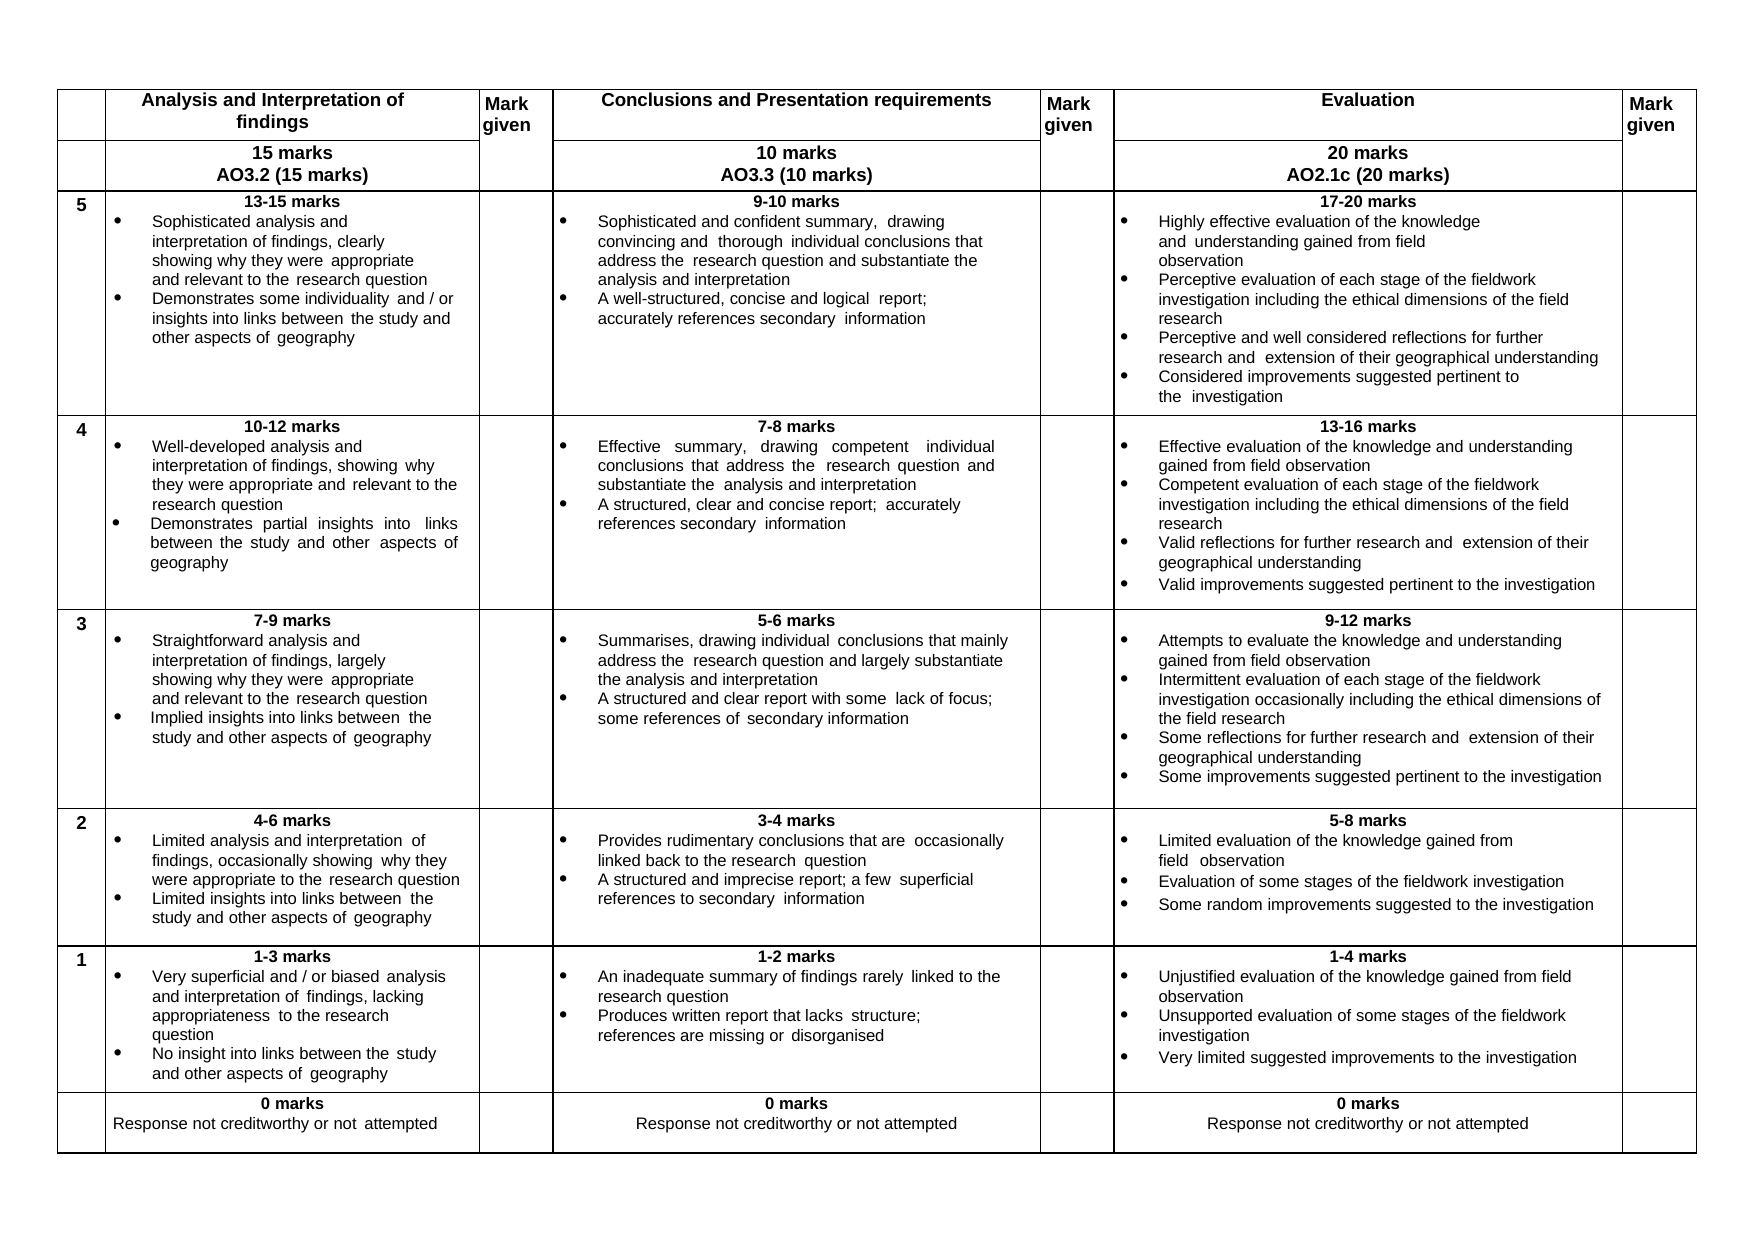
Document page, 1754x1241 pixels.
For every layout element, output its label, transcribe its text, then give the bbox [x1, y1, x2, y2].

table_header Mark given [480, 90, 552, 190]
table_cell 1 [58, 947, 105, 1092]
table_cell 7-9 marks Straightforward analysis and interpretation of findings, largely showing why they were appropriate and relevant to the research question Implied insights into links between the study and other aspects of geography [106, 610, 479, 808]
table_cell [1041, 809, 1113, 945]
table_cell 4-6 marks Limited analysis and interpretation of findings, occasionally showing why they were appropriate to the research question Limited insights into links between the study and other aspects of geography [106, 809, 479, 945]
table_header Evaluation [1115, 90, 1622, 140]
table_cell 13-15 marks Sophisticated analysis and interpretation of findings, clearly showing why they were appropriate and relevant to the research question Demonstrates some individuality and / or insights into links between the study and other aspects of geography [106, 192, 479, 415]
table_cell 1-2 marks An inadequate summary of findings rarely linked to the research question Produces written report that lacks structure; references are missing or disorganised [554, 947, 1040, 1092]
table_cell 15 marks AO3.2 (15 marks) [106, 141, 479, 190]
table_cell [480, 809, 552, 945]
table_header Conclusions and Presentation requirements [554, 90, 1040, 140]
table_cell [480, 947, 552, 1092]
table_cell [1041, 416, 1113, 609]
table_cell [1623, 416, 1696, 609]
table_cell 0 marks Response not creditworthy or not attempted [1115, 1093, 1622, 1152]
table_cell [58, 1093, 105, 1152]
table_cell [480, 192, 552, 415]
table_cell [1041, 947, 1113, 1092]
table_cell 20 marks AO2.1c (20 marks) [1115, 141, 1622, 190]
table_cell [480, 1093, 552, 1152]
table_cell 0 marks Response not creditworthy or not attempted [106, 1093, 479, 1152]
table_cell 9-12 marks Attempts to evaluate the knowledge and understanding gained from field observation Intermittent evaluation of each stage of the fieldwork investigation occasionally including the ethical dimensions of the field research Some reflections for further research and extension of their geographical understanding Some improvements suggested pertinent to the investigation [1115, 610, 1622, 808]
table_cell [480, 610, 552, 808]
table_cell 13-16 marks Effective evaluation of the knowledge and understanding gained from field observation Competent evaluation of each stage of the fieldwork investigation including the ethical dimensions of the field research Valid reflections for further research and extension of their geographical understanding Valid improvements suggested pertinent to the investigation [1115, 416, 1622, 609]
table_cell 1-4 marks Unjustified evaluation of the knowledge gained from field observation Unsupported evaluation of some stages of the fieldwork investigation Very limited suggested improvements to the investigation [1115, 947, 1622, 1092]
table_cell [1041, 610, 1113, 808]
table_header Mark given [1041, 90, 1113, 190]
table_cell 3-4 marks Provides rudimentary conclusions that are occasionally linked back to the research question A structured and imprecise report; a few superficial references to secondary information [554, 809, 1040, 945]
table_cell 5 [58, 192, 105, 415]
table_cell 9-10 marks Sophisticated and confident summary, drawing convincing and thorough individual conclusions that address the research question and substantiate the analysis and interpretation A well-structured, concise and logical report; accurately references secondary information [554, 192, 1040, 415]
table_header Analysis and Interpretation of findings [106, 90, 479, 140]
table_cell [1623, 610, 1696, 808]
table_header [58, 90, 105, 140]
table_cell 10 marks AO3.3 (10 marks) [554, 141, 1040, 190]
table_cell 10-12 marks Well-developed analysis and interpretation of findings, showing why they were appropriate and relevant to the research question Demonstrates partial insights into links between the study and other aspects of geography [106, 416, 479, 609]
table_cell 2 [58, 809, 105, 945]
table_cell 1-3 marks Very superficial and / or biased analysis and interpretation of findings, lacking appropriateness to the research question No insight into links between the study and other aspects of geography [106, 947, 479, 1092]
table_cell [1623, 1093, 1696, 1152]
table_cell 7-8 marks Effective summary, drawing competent individual conclusions that address the research question and substantiate the analysis and interpretation A structured, clear and concise report; accurately references secondary information [554, 416, 1040, 609]
table_cell 0 marks Response not creditworthy or not attempted [554, 1093, 1040, 1152]
table_cell [1623, 809, 1696, 945]
table_cell 17-20 marks Highly effective evaluation of the knowledge and understanding gained from field observation Perceptive evaluation of each stage of the fieldwork investigation including the ethical dimensions of the field research Perceptive and well considered reflections for further research and extension of their geographical understanding Considered improvements suggested pertinent to the investigation [1115, 192, 1622, 415]
table_cell 4 [58, 416, 105, 609]
table_cell 3 [58, 610, 105, 808]
table_cell [58, 141, 105, 190]
table_cell 5-6 marks Summarises, drawing individual conclusions that mainly address the research question and largely substantiate the analysis and interpretation A structured and clear report with some lack of focus; some references of secondary information [554, 610, 1040, 808]
table_cell [1623, 192, 1696, 415]
table_cell [1041, 1093, 1113, 1152]
table_cell 5-8 marks Limited evaluation of the knowledge gained from field observation Evaluation of some stages of the fieldwork investigation Some random improvements suggested to the investigation [1115, 809, 1622, 945]
table_cell [480, 416, 552, 609]
table_cell [1623, 947, 1696, 1092]
table_cell [1041, 192, 1113, 415]
table_header Mark given [1623, 90, 1696, 190]
